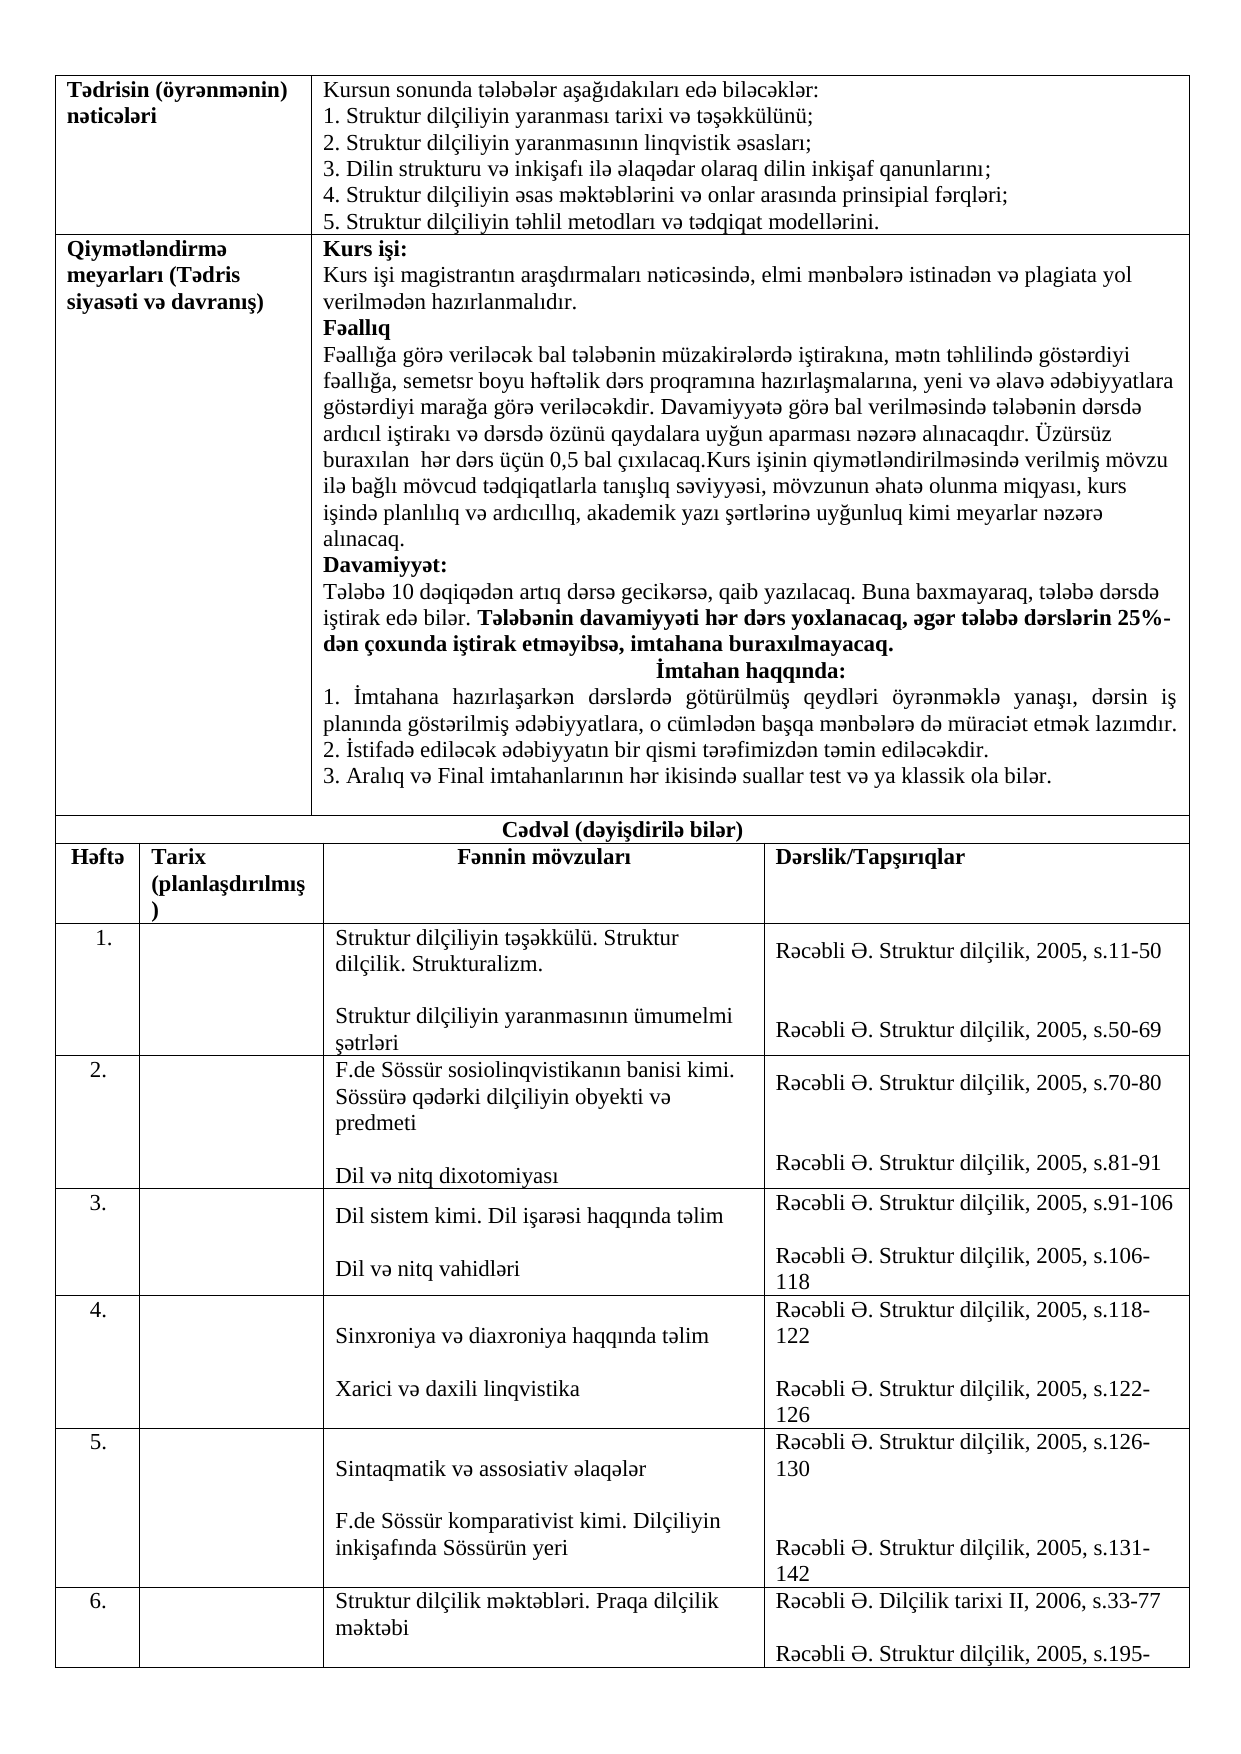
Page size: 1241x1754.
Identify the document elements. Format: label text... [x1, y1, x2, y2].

table_cell 2. [56, 1056, 139, 1188]
table_cell Tədrisin (öyrənmənin) nəticələri [56, 76, 311, 234]
table_cell 3. [56, 1189, 139, 1294]
table_cell Rəcəbli Ə. Struktur dilçilik, 2005, s.91-106 Rəcəbli Ə. Struktur dilçilik, 2005, s.106-118 [765, 1189, 1189, 1294]
table_cell Sinxroniya və diaxroniya haqqında təlim Xarici və daxili linqvistika [324, 1296, 764, 1427]
table_cell Həftə [56, 844, 139, 922]
table_cell Tarix (planlaşdırılmış) [140, 844, 323, 922]
table_cell Qiymətləndirmə meyarları (Tədris siyasəti və davranış) [56, 235, 311, 815]
table_cell Sintaqmatik və assosiativ əlaqələr F.de Sössür komparativist kimi. Dilçiliyin inkişafında Sössürün yeri [324, 1429, 764, 1587]
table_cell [765, 1588, 1189, 1667]
table_cell Rəcəbli Ə. Struktur dilçilik, 2005, s.118-122 Rəcəbli Ə. Struktur dilçilik, 2005, s.122-126 [765, 1296, 1189, 1427]
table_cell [324, 1588, 764, 1667]
table_cell 4. [56, 1296, 139, 1427]
table_cell [140, 1056, 323, 1188]
table_cell [140, 1588, 323, 1667]
table_cell Rəcəbli Ə. Struktur dilçilik, 2005, s.11-50 Rəcəbli Ə. Struktur dilçilik, 2005, s.50-69 [765, 924, 1189, 1055]
table_cell Cədvəl (dəyişdirilə bilər) [56, 816, 1189, 842]
table_cell [140, 1189, 323, 1294]
table_cell F.de Sössür sosiolinqvistikanın banisi kimi. Sössürə qədərki dilçiliyin obyekti və predmeti Dil və nitq dixotomiyası [324, 1056, 764, 1188]
table_cell Kurs işi: Kurs işi magistrantın araşdırmaları nəticəsində, elmi mənbələrə istinadən və plagiata yol verilmədən hazırlanmalıdır. Fəallıq Fəallığa görə veriləcək bal tələbənin müzakirələrdə iştirakına, mətn təhlilində göstərdiyi fəallığa, semetsr boyu həftəlik dərs proqramına hazırlaşmalarına, yeni və əlavə ədəbiyyatlara göstərdiyi marağa görə veriləcəkdir. Davamiyyətə görə bal verilməsində tələbənin dərsdə ardıcıl iştirakı və dərsdə özünü qaydalara uyğun aparması nəzərə alınacaqdır. Üzürsüz buraxılan hər dərs üçün 0,5 bal çıxılacaq.Kurs işinin qiymətləndirilməsində verilmiş mövzu ilə bağlı mövcud tədqiqatlarla tanışlıq səviyyəsi, mövzunun əhatə olunma miqyası, kurs işində planlılıq və ardıcıllıq, akademik yazı şərtlərinə uyğunluq kimi meyarlar nəzərə alınacaq. Davamiyyət: Tələbə 10 dəqiqədən artıq dərsə gecikərsə, qaib yazılacaq. Buna baxmayaraq, tələbə dərsdə iştirak edə bilər. Tələbənin davamiyyəti hər dərs yoxlanacaq, əgər tələbə dərslərin 25%-dən çoxunda iştirak etməyibsə, imtahana buraxılmayacaq. İmtahan haqqında: 1. İmtahana hazırlaşarkən dərslərdə götürülmüş qeydləri öyrənməklə yanaşı, dərsin iş planında göstərilmiş ədəbiyyatlara, o cümlədən başqa mənbələrə də müraciət etmək lazımdır. 2. İstifadə ediləcək ədəbiyyatın bir qismi tərəfimizdən təmin ediləcəkdir. 3. Aralıq və Final imtahanlarının hər ikisində suallar test və ya klassik ola bilər. [312, 235, 1189, 815]
table_cell Dil sistem kimi. Dil işarəsi haqqında təlim Dil və nitq vahidləri [324, 1189, 764, 1294]
table_cell 1. [56, 924, 139, 1055]
table_cell 6. [56, 1588, 139, 1667]
table_cell Fənnin mövzuları [324, 844, 764, 922]
table_cell 5. [56, 1429, 139, 1587]
table_cell Dərslik/Tapşırıqlar [765, 844, 1189, 922]
table_cell [140, 924, 323, 1055]
table_cell Rəcəbli Ə. Struktur dilçilik, 2005, s.70-80 Rəcəbli Ə. Struktur dilçilik, 2005, s.81-91 [765, 1056, 1189, 1188]
table_cell [140, 1296, 323, 1427]
table_cell Rəcəbli Ə. Struktur dilçilik, 2005, s.126-130 Rəcəbli Ə. Struktur dilçilik, 2005, s.131-142 [765, 1429, 1189, 1587]
table_cell Struktur dilçiliyin təşəkkülü. Struktur dilçilik. Strukturalizm. Struktur dilçiliyin yaranmasının ümumelmi şətrləri [324, 924, 764, 1055]
table_cell [140, 1429, 323, 1587]
table_cell Kursun sonunda tələbələr aşağıdakıları edə biləcəklər: 1. Struktur dilçiliyin yaranması tarixi və təşəkkülünü; 2. Struktur dilçiliyin yaranmasının linqvistik əsasları; 3. Dilin strukturu və inkişafı ilə əlaqədar olaraq dilin inkişaf qanunlarını; 4. Struktur dilçiliyin əsas məktəblərini və onlar arasında prinsipial fərqləri; 5. Struktur dilçiliyin təhlil metodları və tədqiqat modellərini. [312, 76, 1189, 234]
